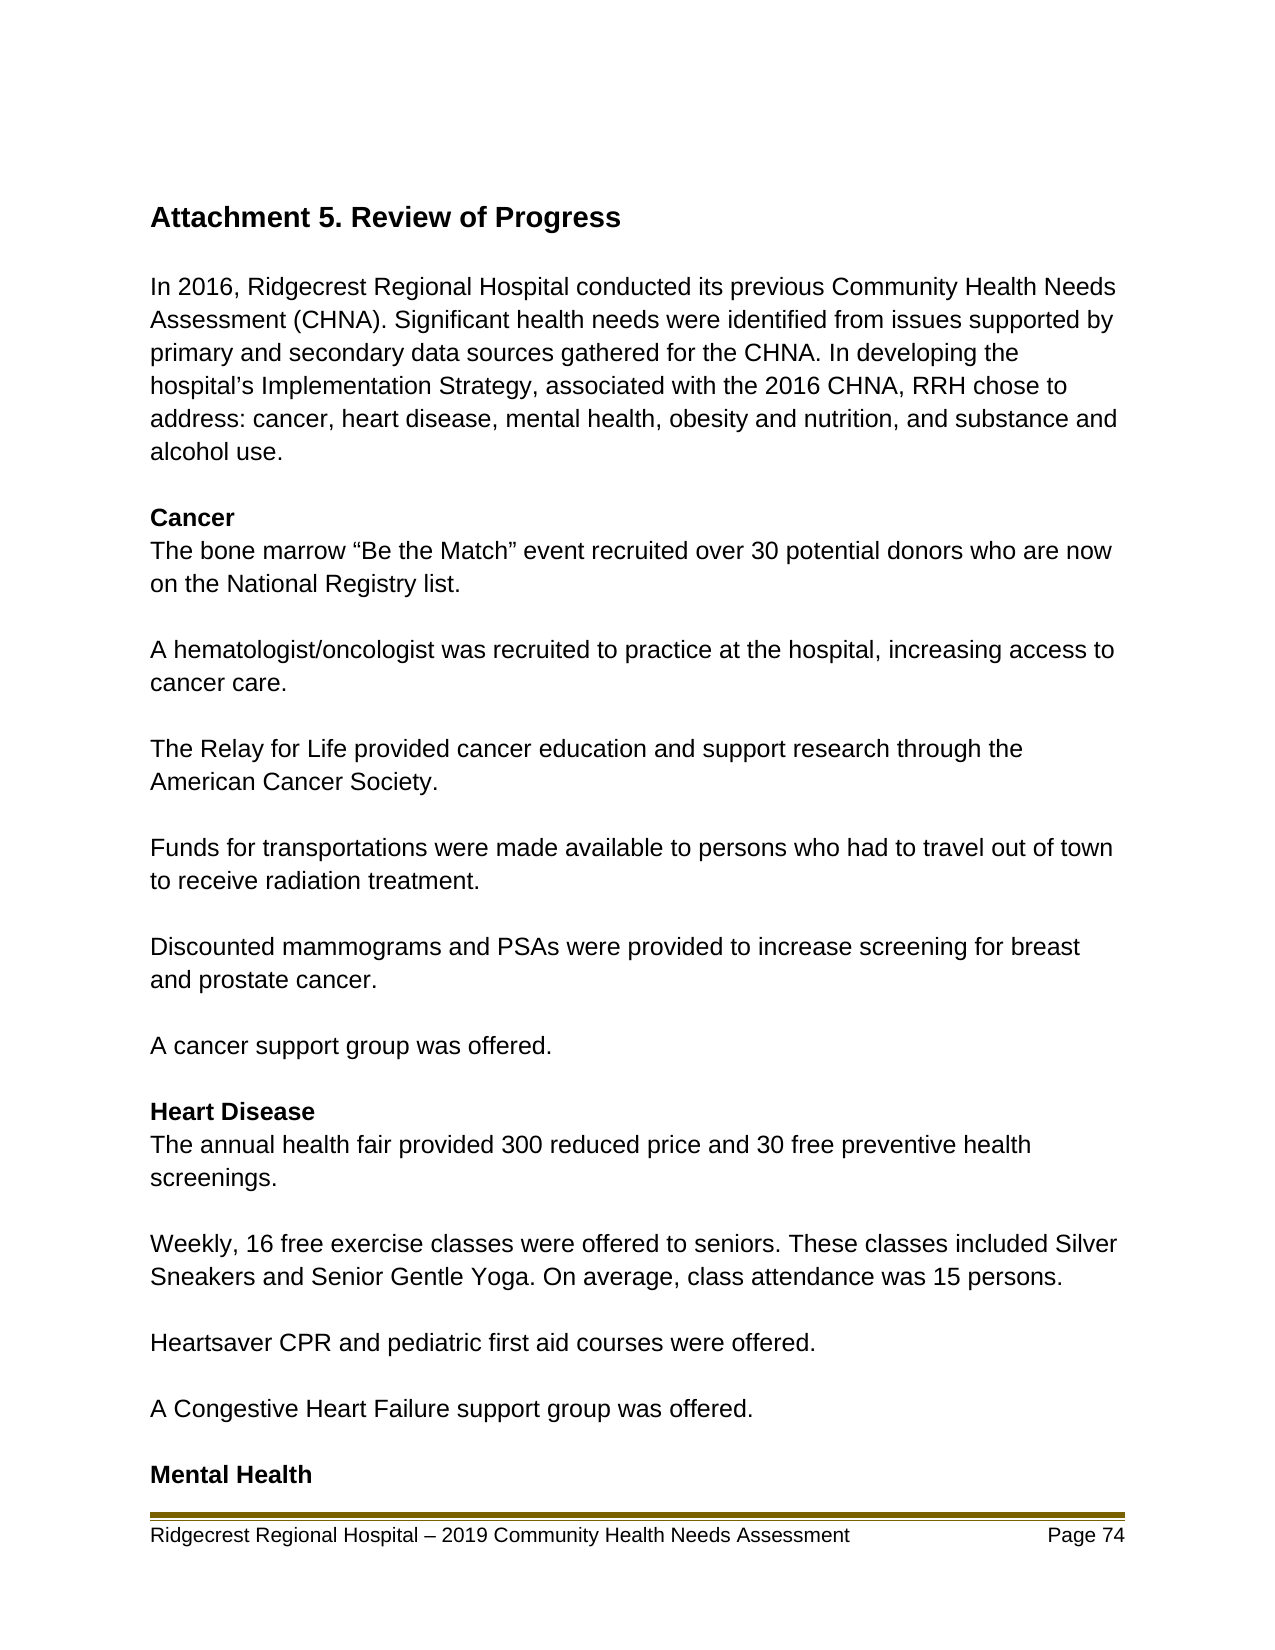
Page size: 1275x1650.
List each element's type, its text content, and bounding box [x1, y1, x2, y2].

text A cancer support group was offered. [150, 1031, 1125, 1060]
text Funds for transportations were made available to persons who had to travel out of town to receive radiation treatment. [150, 833, 1125, 895]
text The bone marrow “Be the Match” event recruited over 30 potential donors who are now on the National Registry list. [150, 536, 1125, 597]
text Heart Disease [150, 1097, 1125, 1126]
text Heartsaver CPR and pediatric first aid courses were offered. [150, 1328, 1125, 1357]
text The annual health fair provided 300 reduced price and 30 free preventive health screenings. [150, 1130, 1125, 1192]
text Cancer [150, 503, 1125, 531]
subtitle Attachment 5. Review of Progress [150, 200, 1125, 233]
text Weekly, 16 free exercise classes were offered to seniors. These classes included Silver Sneakers and Senior Gentle Yoga. On average, class attendance was 15 persons. [150, 1229, 1125, 1291]
text Discounted mammograms and PSAs were provided to increase screening for breast and prostate cancer. [150, 932, 1125, 994]
text A hematologist/oncologist was recruited to practice at the hospital, increasing access to cancer care. [150, 635, 1125, 697]
text Mental Health [150, 1460, 1125, 1489]
text A Congestive Heart Failure support group was offered. [150, 1394, 1125, 1423]
text The Relay for Life provided cancer education and support research through the American Cancer Society. [150, 734, 1125, 796]
text In 2016, Ridgecrest Regional Hospital conducted its previous Community Health Needs Assessment (CHNA). Significant health needs were identified from issues supported by primary and secondary data sources gathered for the CHNA. In developing the hospital’s Implementation Strategy, associated with the 2016 CHNA, RRH chose to address: cancer, heart disease, mental health, obesity and nutrition, and substance and alcohol use. [150, 272, 1125, 465]
